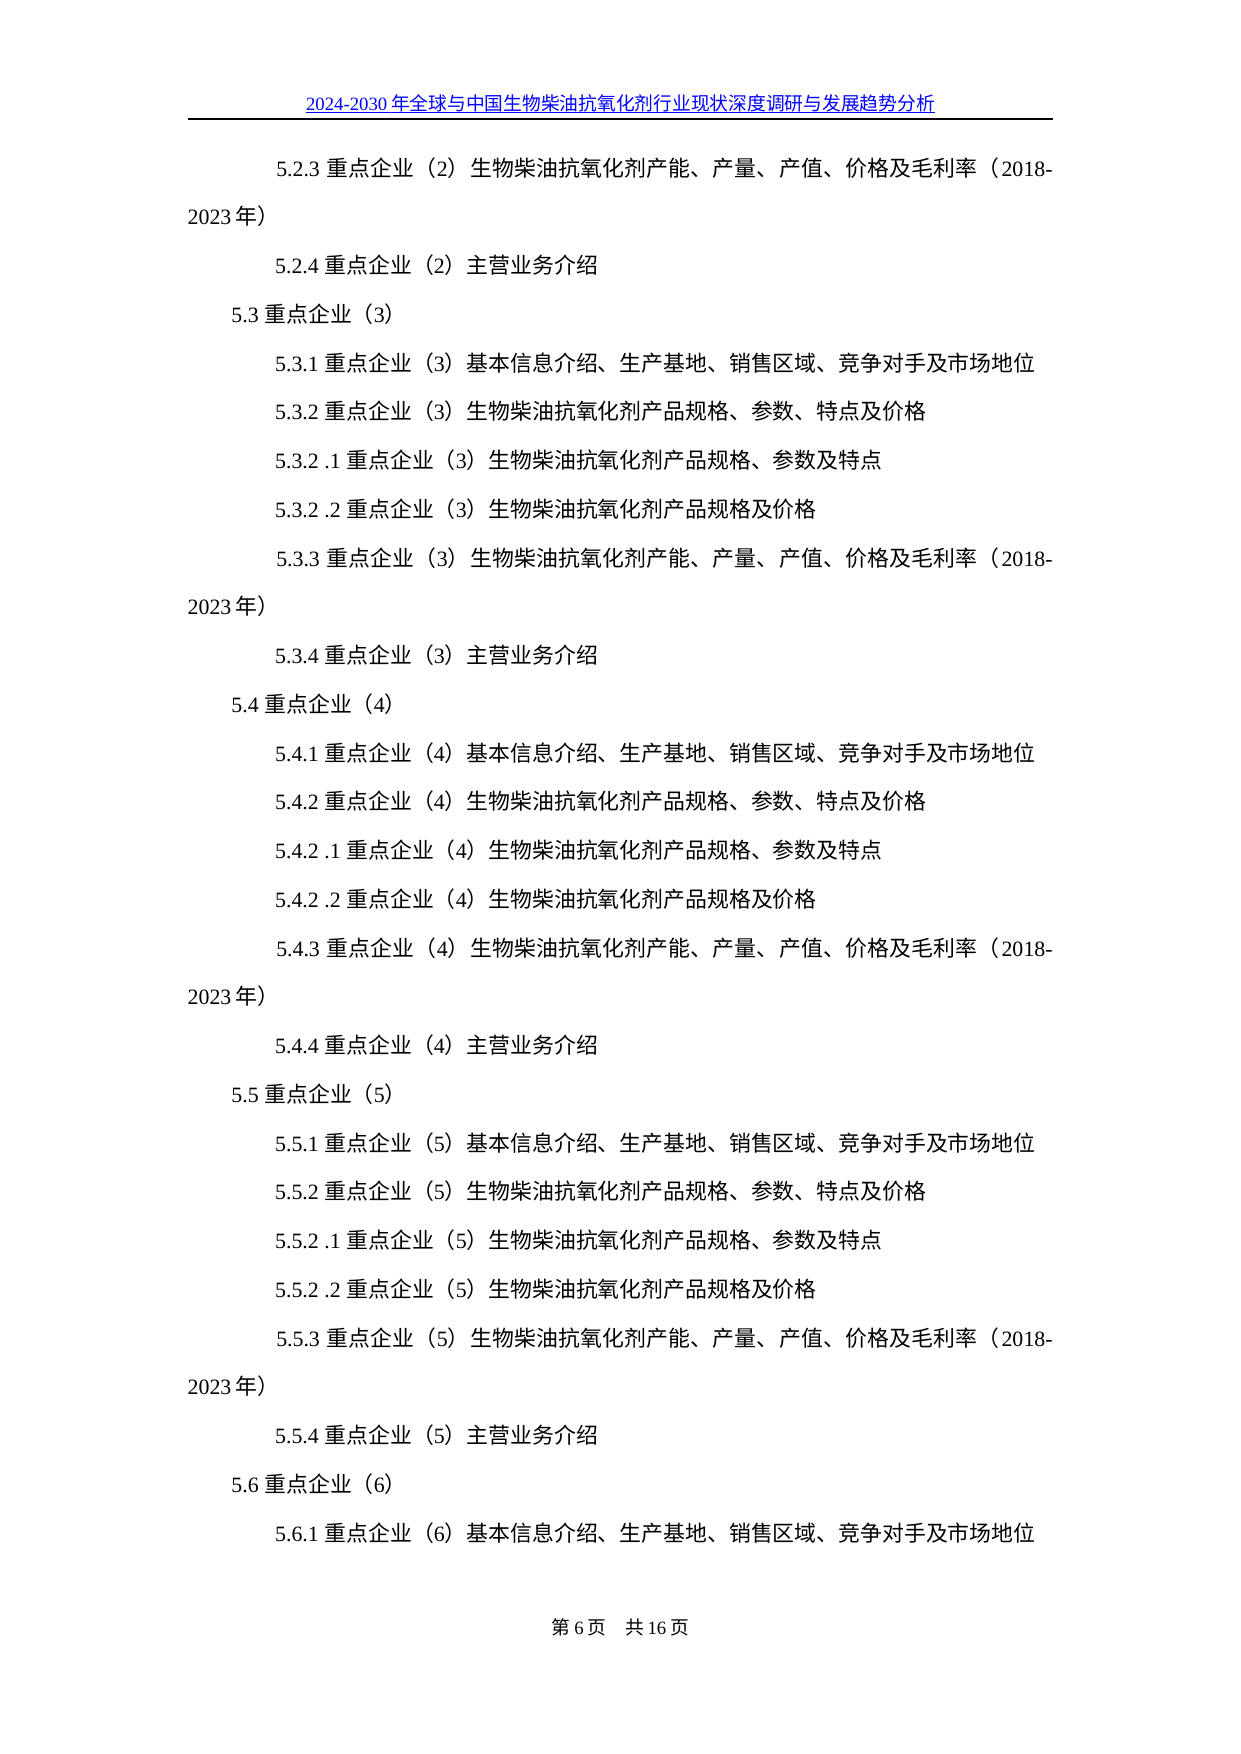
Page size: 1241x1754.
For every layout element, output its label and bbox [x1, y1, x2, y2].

text [187, 150, 1053, 1548]
